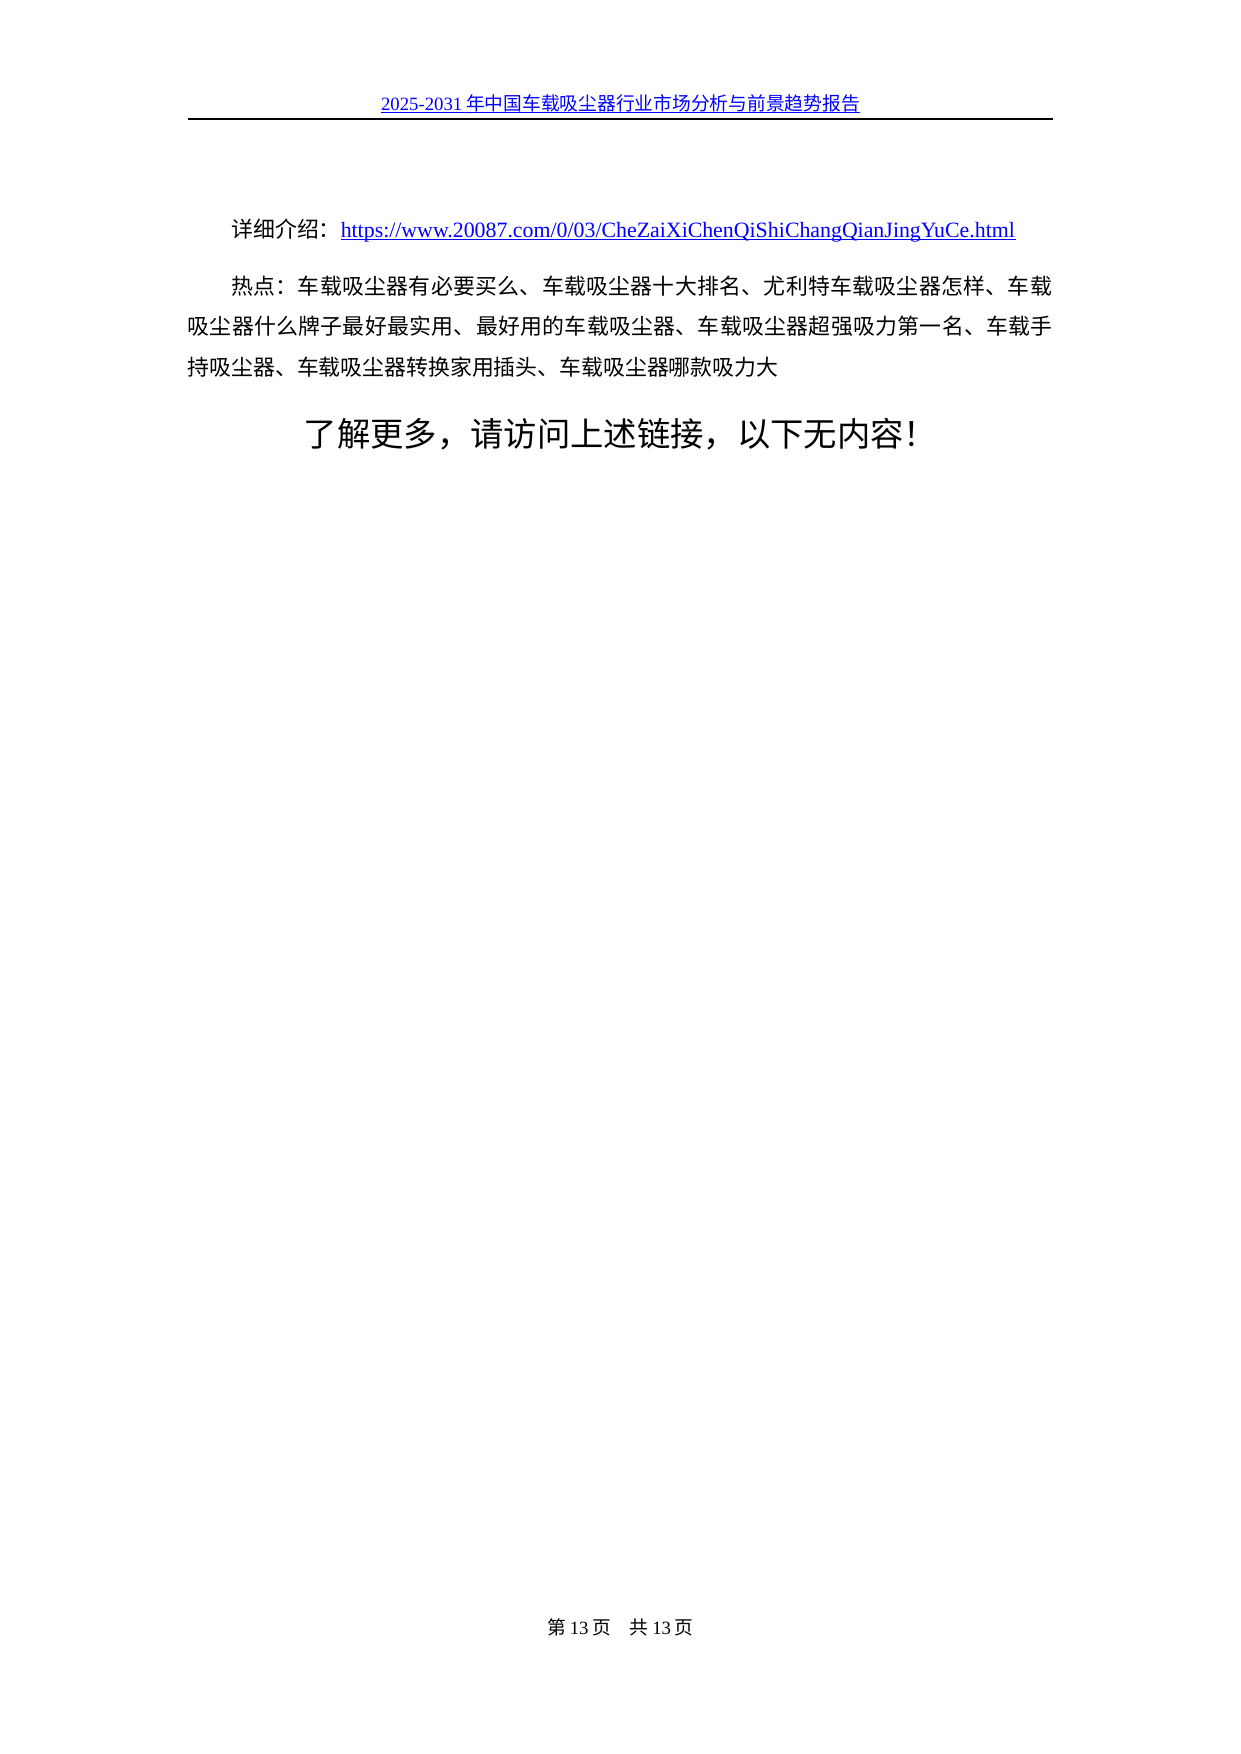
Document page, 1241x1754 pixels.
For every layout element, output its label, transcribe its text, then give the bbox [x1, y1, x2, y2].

text 热点：车载吸尘器有必要买么、车载吸尘器十大排名、尤利特车载吸尘器怎样、车载吸尘器什么牌子最好最实用、最好用的车载吸尘器、车载吸尘器超强吸力第一名、车载手持吸尘器、车载吸尘器转换家用插头、车载吸尘器哪款吸力大 [187, 268, 1053, 382]
text 详细介绍：https://www.20087.com/0/03/CheZaiXiChenQiShiChangQianJingYuCe.html [187, 212, 1053, 244]
title 了解更多，请访问上述链接，以下无内容！ [187, 399, 1053, 464]
